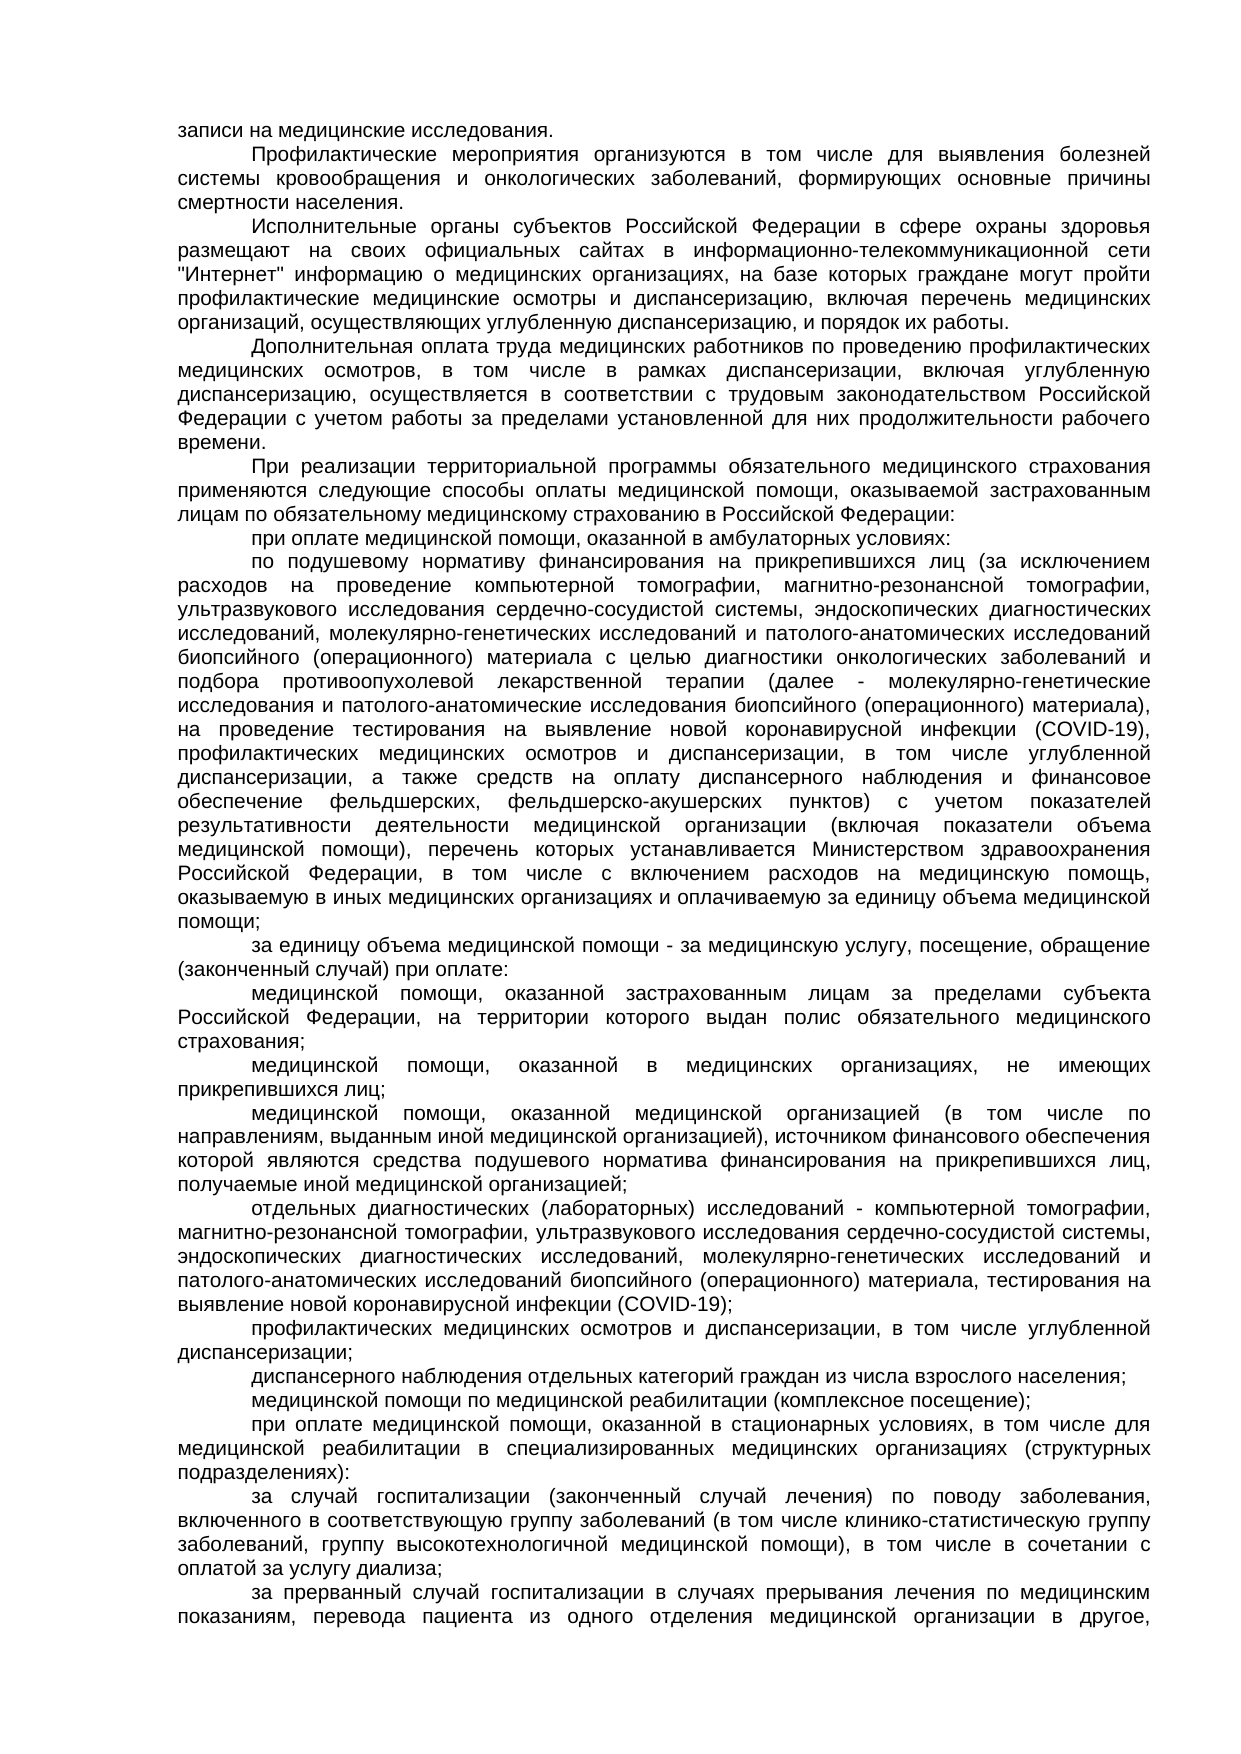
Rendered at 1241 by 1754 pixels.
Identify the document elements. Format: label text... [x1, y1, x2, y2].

text отдельных диагностических (лабораторных) исследований - компьютерной томографии, магнитно-резонансной томографии, ультразвукового исследования сердечно-сосудистой системы, эндоскопических диагностических исследований, молекулярно-генетических исследований и патолого-анатомических исследований биопсийного (операционного) материала, тестирования на выявление новой коронавирусной инфекции (COVID-19); [177, 1196, 1152, 1316]
text диспансерного наблюдения отдельных категорий граждан из числа взрослого населения; [177, 1364, 1152, 1388]
text при оплате медицинской помощи, оказанной в стационарных условиях, в том числе для медицинской реабилитации в специализированных медицинских организациях (структурных подразделениях): [177, 1412, 1152, 1484]
text Исполнительные органы субъектов Российской Федерации в сфере охраны здоровья размещают на своих официальных сайтах в информационно-телекоммуникационной сети "Интернет" информацию о медицинских организациях, на базе которых граждане могут пройти профилактические медицинские осмотры и диспансеризацию, включая перечень медицинских организаций, осуществляющих углубленную диспансеризацию, и порядок их работы. [177, 214, 1152, 334]
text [177, 1579, 1152, 1627]
text при оплате медицинской помощи, оказанной в амбулаторных условиях: [177, 525, 1152, 549]
text профилактических медицинских осмотров и диспансеризации, в том числе углубленной диспансеризации; [177, 1316, 1152, 1364]
text медицинской помощи, оказанной в медицинских организациях, не имеющих прикрепившихся лиц; [177, 1052, 1152, 1100]
text медицинской помощи, оказанной застрахованным лицам за пределами субъекта Российской Федерации, на территории которого выдан полис обязательного медицинского страхования; [177, 981, 1152, 1052]
text за случай госпитализации (законченный случай лечения) по поводу заболевания, включенного в соответствующую группу заболеваний (в том числе клинико-статистическую группу заболеваний, группу высокотехнологичной медицинской помощи), в том числе в сочетании с оплатой за услугу диализа; [177, 1484, 1152, 1579]
text Профилактические мероприятия организуются в том числе для выявления болезней системы кровообращения и онкологических заболеваний, формирующих основные причины смертности населения. [177, 142, 1152, 214]
text медицинской помощи, оказанной медицинской организацией (в том числе по направлениям, выданным иной медицинской организацией), источником финансового обеспечения которой являются средства подушевого норматива финансирования на прикрепившихся лиц, получаемые иной медицинской организацией; [177, 1100, 1152, 1196]
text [177, 118, 1152, 142]
text за единицу объема медицинской помощи - за медицинскую услугу, посещение, обращение (законченный случай) при оплате: [177, 933, 1152, 981]
text Дополнительная оплата труда медицинских работников по проведению профилактических медицинских осмотров, в том числе в рамках диспансеризации, включая углубленную диспансеризацию, осуществляется в соответствии с трудовым законодательством Российской Федерации с учетом работы за пределами установленной для них продолжительности рабочего времени. [177, 334, 1152, 453]
text При реализации территориальной программы обязательного медицинского страхования применяются следующие способы оплаты медицинской помощи, оказываемой застрахованным лицам по обязательному медицинскому страхованию в Российской Федерации: [177, 453, 1152, 525]
text медицинской помощи по медицинской реабилитации (комплексное посещение); [177, 1388, 1152, 1412]
text по подушевому нормативу финансирования на прикрепившихся лиц (за исключением расходов на проведение компьютерной томографии, магнитно-резонансной томографии, ультразвукового исследования сердечно-сосудистой системы, эндоскопических диагностических исследований, молекулярно-генетических исследований и патолого-анатомических исследований биопсийного (операционного) материала с целью диагностики онкологических заболеваний и подбора противоопухолевой лекарственной терапии (далее - молекулярно-генетические исследования и патолого-анатомические исследования биопсийного (операционного) материала), на проведение тестирования на выявление новой коронавирусной инфекции (COVID-19), профилактических медицинских осмотров и диспансеризации, в том числе углубленной диспансеризации, а также средств на оплату диспансерного наблюдения и финансовое обеспечение фельдшерских, фельдшерско-акушерских пунктов) с учетом показателей результативности деятельности медицинской организации (включая показатели объема медицинской помощи), перечень которых устанавливается Министерством здравоохранения Российской Федерации, в том числе с включением расходов на медицинскую помощь, оказываемую в иных медицинских организациях и оплачиваемую за единицу объема медицинской помощи; [177, 549, 1152, 933]
